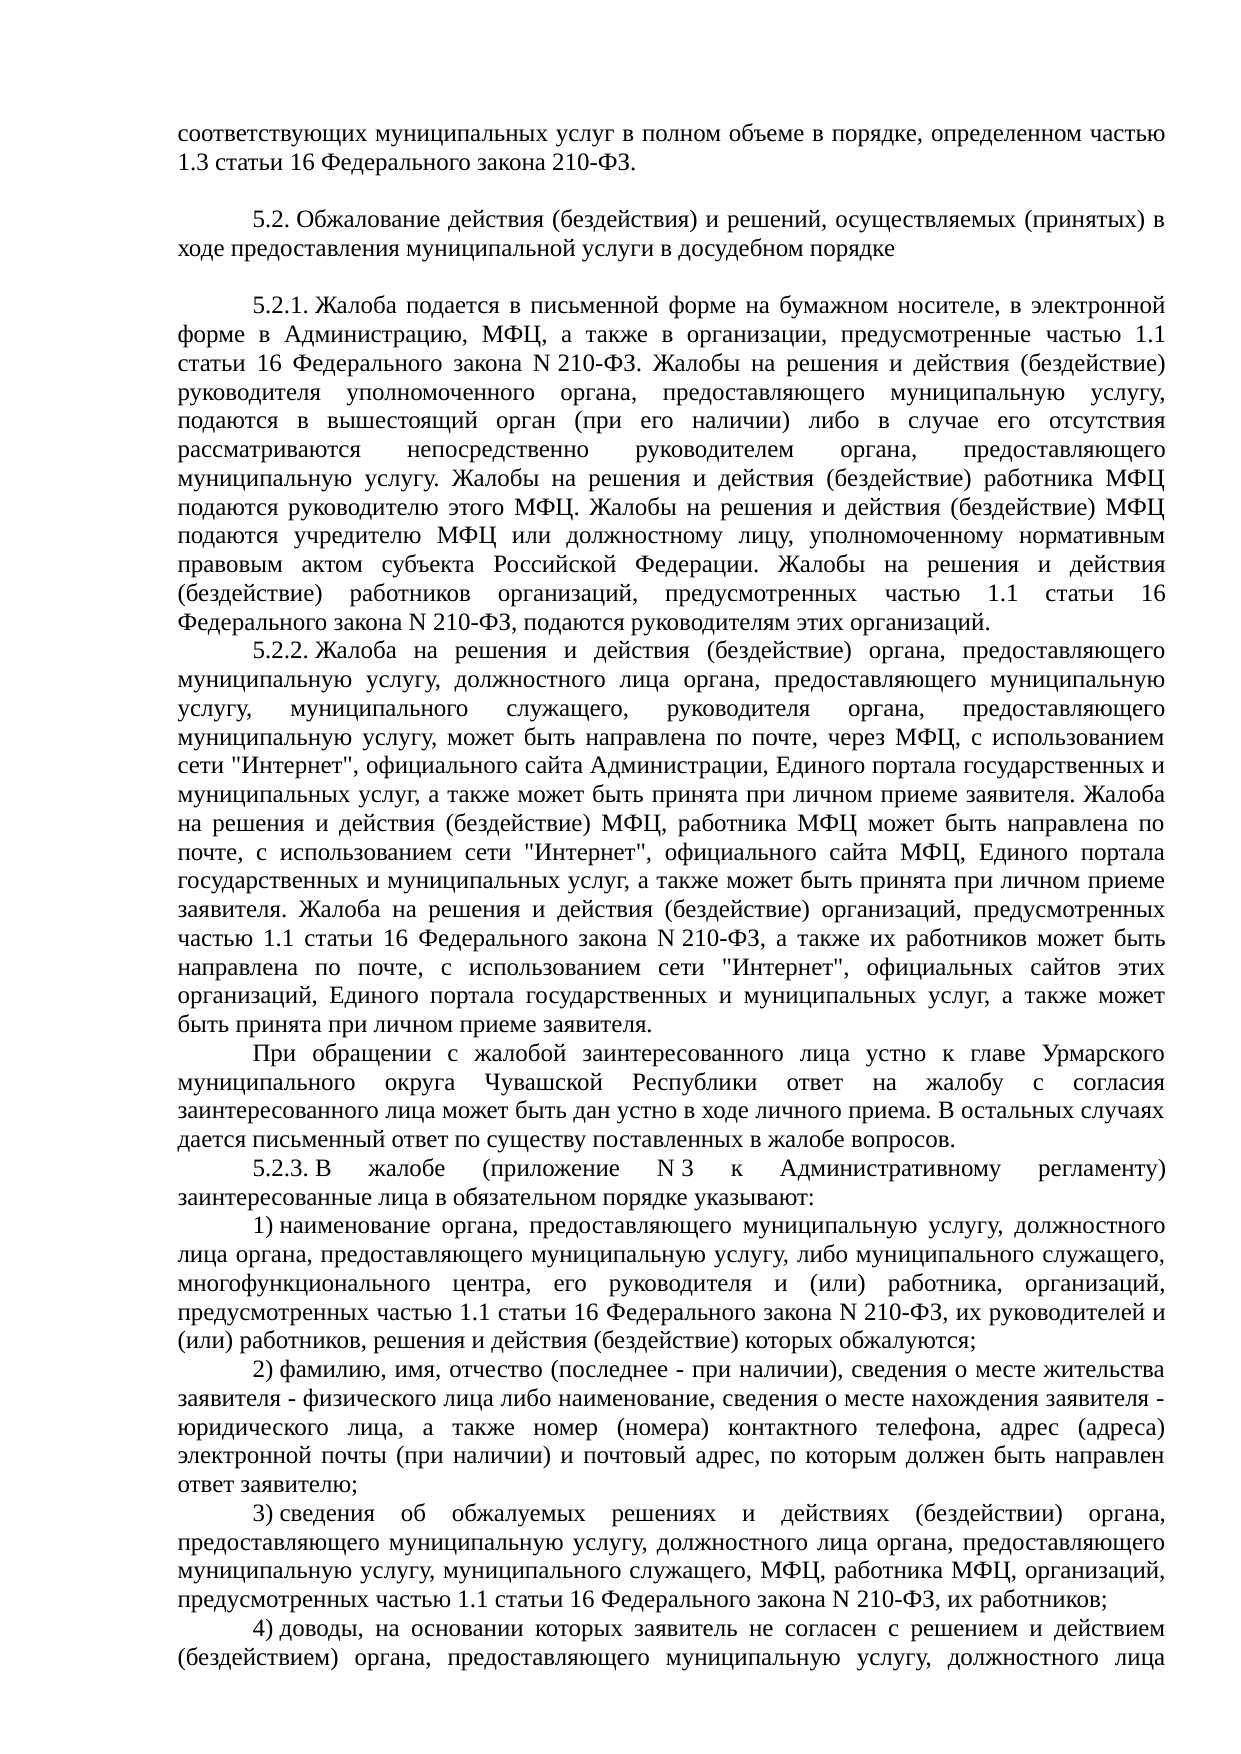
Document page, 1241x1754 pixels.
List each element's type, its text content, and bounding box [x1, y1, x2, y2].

text 5.2.2. Жалоба на решения и действия (бездействие) органа, предоставляющего муниципальную услугу, должностного лица органа, предоставляющего муниципальную услугу, муниципального служащего, руководителя органа, предоставляющего муниципальную услугу, может быть направлена по почте, через МФЦ, с использованием сети "Интернет", официального сайта Администрации, Единого портала государственных и муниципальных услуг, а также может быть принята при личном приеме заявителя. Жалоба на решения и действия (бездействие) МФЦ, работника МФЦ может быть направлена по почте, с использованием сети "Интернет", официального сайта МФЦ, Единого портала государственных и муниципальных услуг, а также может быть принята при личном приеме заявителя. Жалоба на решения и действия (бездействие) организаций, предусмотренных частью 1.1 статьи 16 Федерального закона N 210-ФЗ, а также их работников может быть направлена по почте, с использованием сети "Интернет", официальных сайтов этих организаций, Единого портала государственных и муниципальных услуг, а также может быть принята при личном приеме заявителя. [177, 636, 1166, 1038]
text При обращении с жалобой заинтересованного лица устно к главе Урмарского муниципального округа Чувашской Республики ответ на жалобу с согласия заинтересованного лица может быть дан устно в ходе личного приема. В остальных случаях дается письменный ответ по существу поставленных в жалобе вопросов. [177, 1038, 1166, 1153]
text 5.2. Обжалование действия (бездействия) и решений, осуществляемых (принятых) в ходе предоставления муниципальной услуги в досудебном порядке [177, 204, 1166, 262]
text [177, 1613, 1166, 1671]
text 1) наименование органа, предоставляющего муниципальную услугу, должностного лица органа, предоставляющего муниципальную услугу, либо муниципального служащего, многофункционального центра, его руководителя и (или) работника, организаций, предусмотренных частью 1.1 статьи 16 Федерального закона N 210-ФЗ, их руководителей и (или) работников, решения и действия (бездействие) которых обжалуются; [177, 1211, 1166, 1354]
text 5.2.3. В жалобе (приложение N 3 к Административному регламенту) заинтересованные лица в обязательном порядке указывают: [177, 1153, 1166, 1211]
text 5.2.1. Жалоба подается в письменной форме на бумажном носителе, в электронной форме в Администрацию, МФЦ, а также в организации, предусмотренные частью 1.1 статьи 16 Федерального закона N 210-ФЗ. Жалобы на решения и действия (бездействие) руководителя уполномоченного органа, предоставляющего муниципальную услугу, подаются в вышестоящий орган (при его наличии) либо в случае его отсутствия рассматриваются непосредственно руководителем органа, предоставляющего муниципальную услугу. Жалобы на решения и действия (бездействие) работника МФЦ подаются руководителю этого МФЦ. Жалобы на решения и действия (бездействие) МФЦ подаются учредителю МФЦ или должностному лицу, уполномоченному нормативным правовым актом субъекта Российской Федерации. Жалобы на решения и действия (бездействие) работников организаций, предусмотренных частью 1.1 статьи 16 Федерального закона N 210-ФЗ, подаются руководителям этих организаций. [177, 291, 1166, 636]
text 2) фамилию, имя, отчество (последнее - при наличии), сведения о месте жительства заявителя - физического лица либо наименование, сведения о месте нахождения заявителя - юридического лица, а также номер (номера) контактного телефона, адрес (адреса) электронной почты (при наличии) и почтовый адрес, по которым должен быть направлен ответ заявителю; [177, 1354, 1166, 1498]
text 3) сведения об обжалуемых решениях и действиях (бездействии) органа, предоставляющего муниципальную услугу, должностного лица органа, предоставляющего муниципальную услугу, муниципального служащего, МФЦ, работника МФЦ, организаций, предусмотренных частью 1.1 статьи 16 Федерального закона N 210-ФЗ, их работников; [177, 1498, 1166, 1613]
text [177, 118, 1166, 176]
